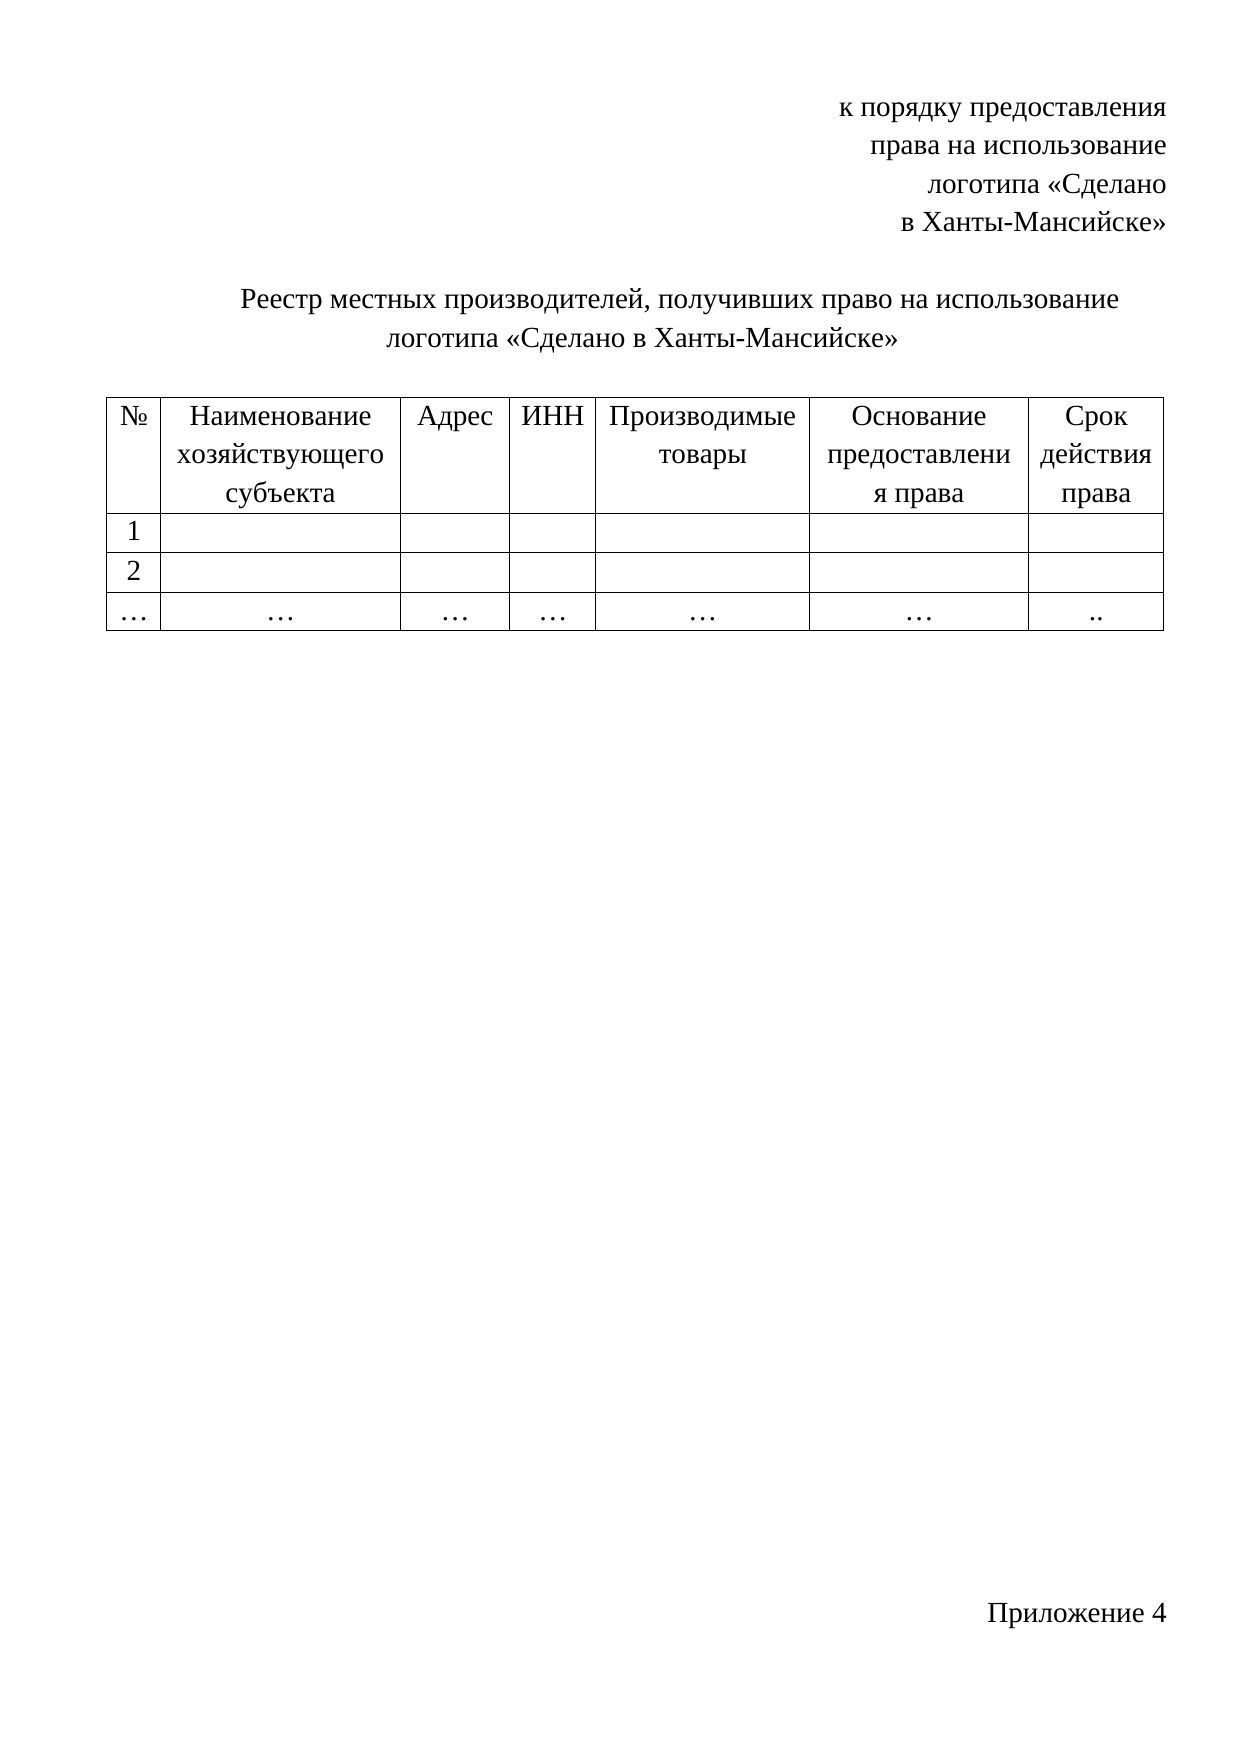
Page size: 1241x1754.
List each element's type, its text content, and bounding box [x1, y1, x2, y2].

table_cell … [161, 593, 400, 630]
table_cell .. [1029, 593, 1163, 630]
table_cell 2 [107, 553, 160, 592]
text права на использование [118, 127, 1167, 161]
text Приложение 4 [118, 1595, 1167, 1628]
table_cell [401, 514, 509, 552]
table_cell … [510, 593, 595, 630]
table_cell [810, 514, 1028, 552]
table_cell [401, 553, 509, 592]
table_header Основание предоставления права [810, 398, 1028, 512]
text Реестр местных производителей, получивших право на использование логотипа «Сделано в Ханты-Мансийске» [118, 281, 1167, 353]
table_cell [161, 514, 400, 552]
table_cell … [107, 593, 160, 630]
table_cell [161, 553, 400, 592]
table_cell [1029, 553, 1163, 592]
text логотипа «Сделано [118, 166, 1167, 199]
table_cell [596, 553, 809, 592]
table_header Производимые товары [596, 398, 809, 512]
text в Ханты-Мансийске» [118, 204, 1167, 238]
table_cell [510, 553, 595, 592]
table_cell [1029, 514, 1163, 552]
table_cell … [401, 593, 509, 630]
table_header Срок действия права [1029, 398, 1163, 512]
table_cell [510, 514, 595, 552]
table_header Адрес [401, 398, 509, 512]
table_cell [810, 553, 1028, 592]
table_cell … [596, 593, 809, 630]
table_cell [596, 514, 809, 552]
table_header Наименование хозяйствующего субъекта [161, 398, 400, 512]
table_cell 1 [107, 514, 160, 552]
table_header № [107, 398, 160, 512]
table_cell … [810, 593, 1028, 630]
table_header ИНН [510, 398, 595, 512]
text к порядку предоставления [118, 89, 1167, 122]
